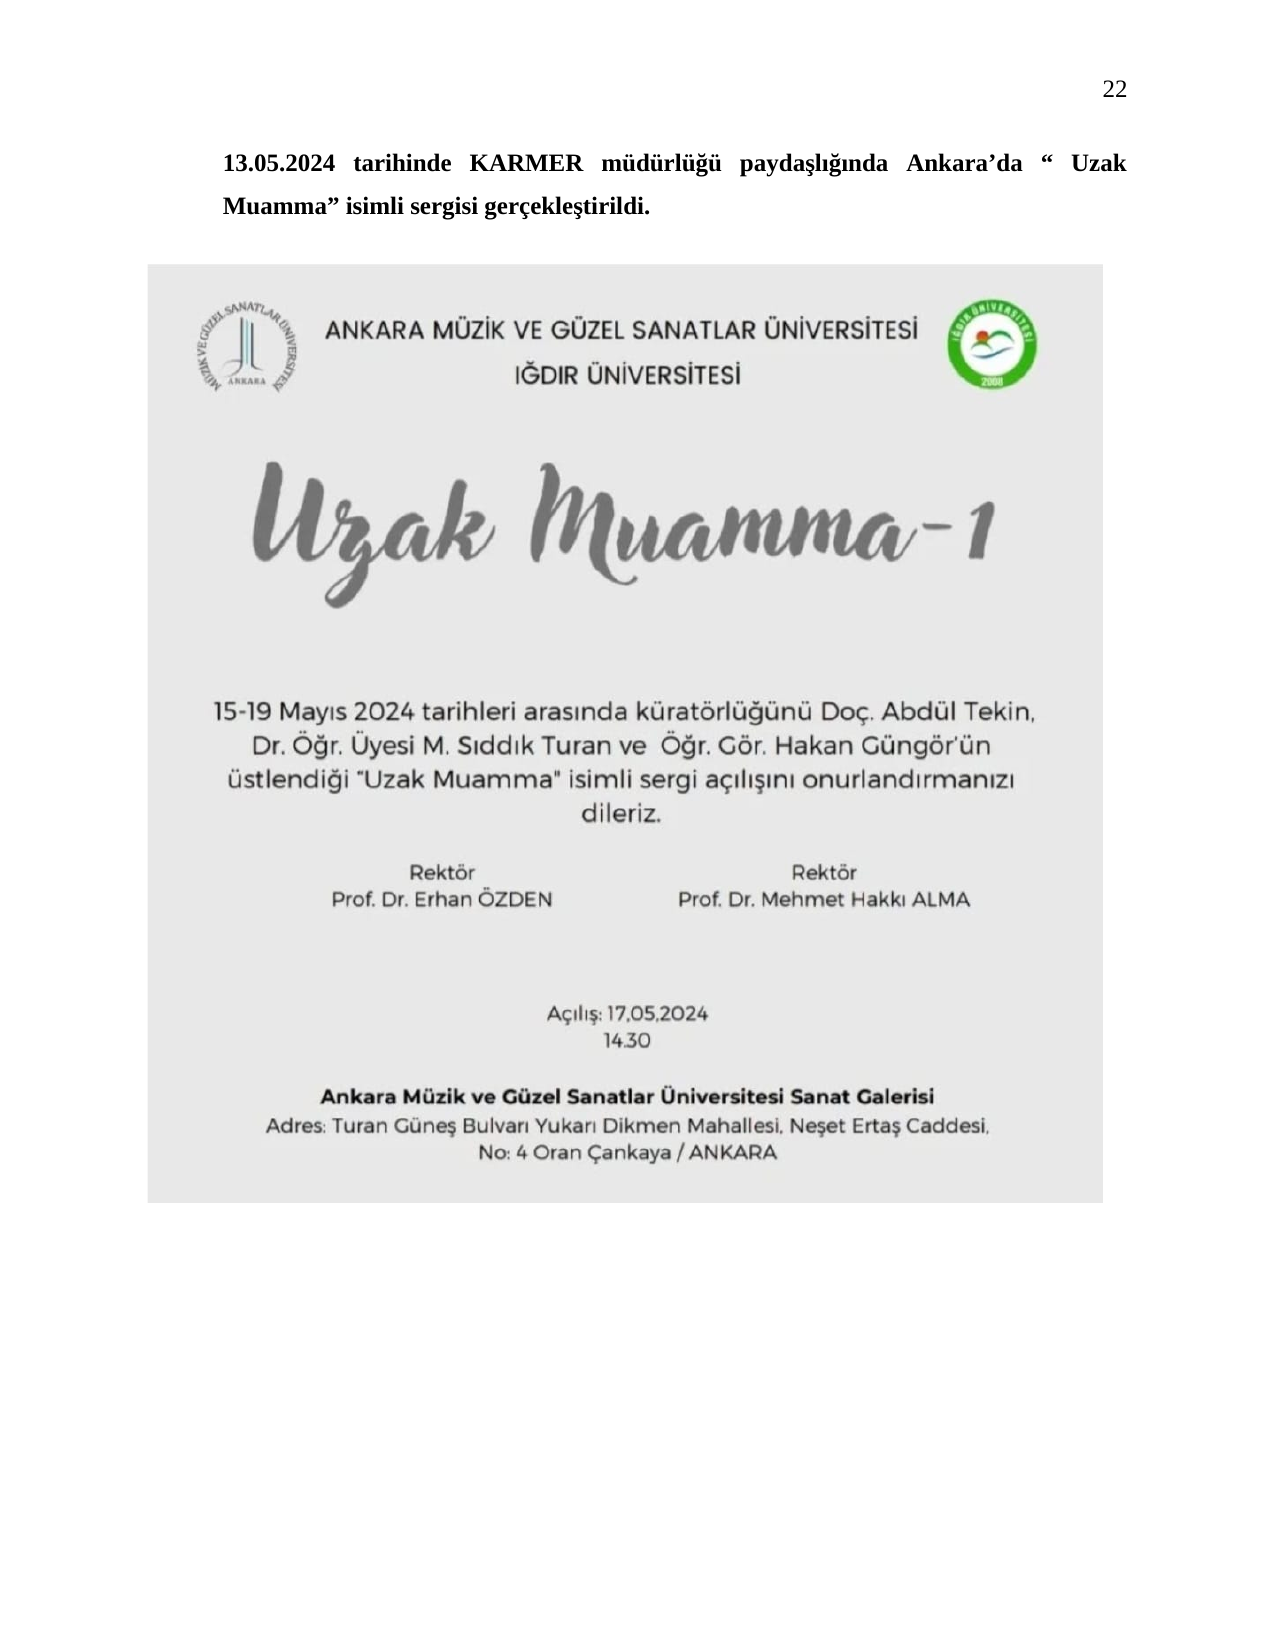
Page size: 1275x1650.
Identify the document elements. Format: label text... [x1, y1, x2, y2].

text 13.05.2024 tarihinde KARMER müdürlüğü paydaşlığında Ankara’da “ Uzak Muamma” isimli sergisi gerçekleştirildi. [223, 148, 1127, 219]
picture [147, 263, 1103, 1203]
